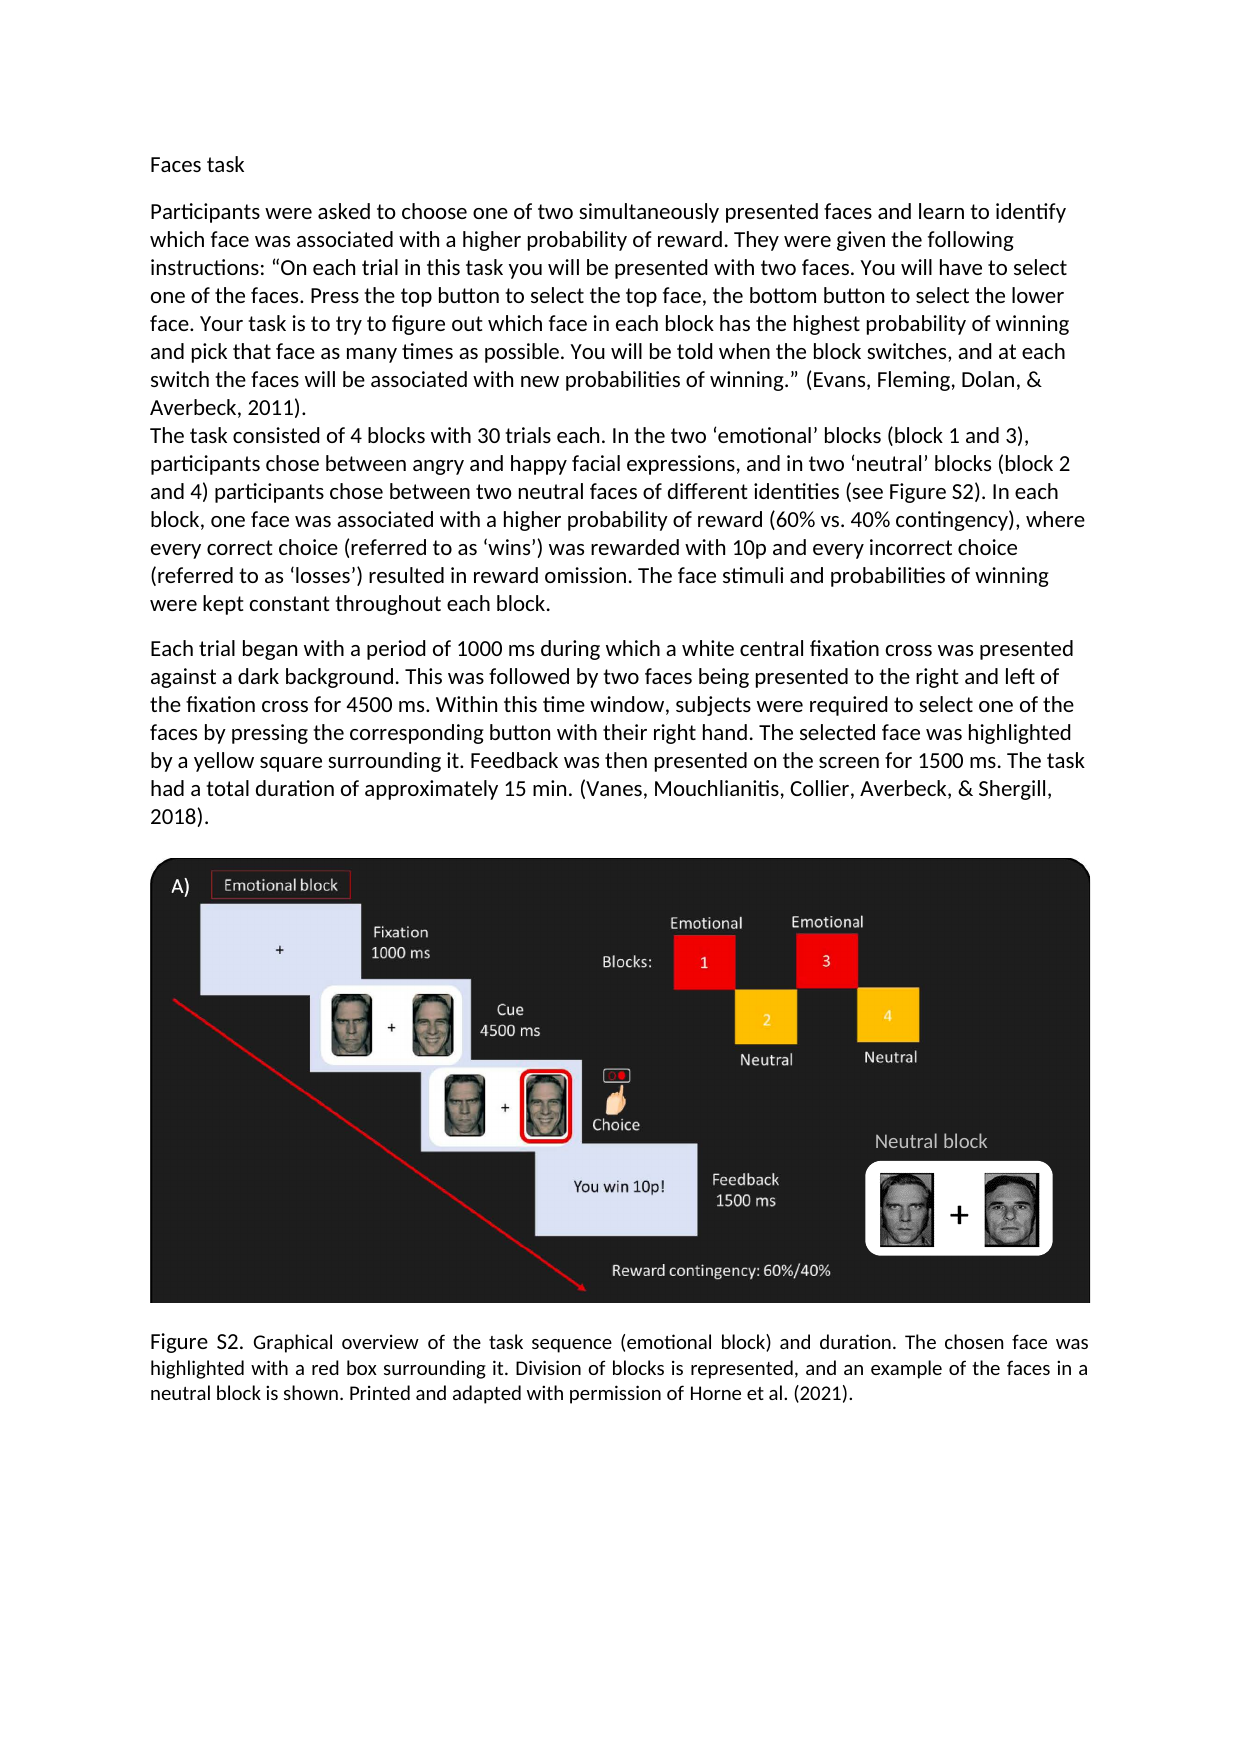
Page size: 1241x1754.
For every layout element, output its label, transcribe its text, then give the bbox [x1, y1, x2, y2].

text Faces task [150, 150, 1090, 178]
text Participants were asked to choose one of two simultaneously presented faces and learn to identify which face was associated with a higher probability of reward. They were given the following instructions: “On each trial in this task you will be presented with two faces. You will have to select one of the faces. Press the top button to select the top face, the bottom button to select the lower face. Your task is to try to figure out which face in each block has the highest probability of winning and pick that face as many times as possible. You will be told when the block switches, and at each switch the faces will be associated with new probabilities of winning.” (Evans, Fleming, Dolan, & Averbeck, 2011). [150, 197, 1090, 421]
text Each trial began with a period of 1000 ms during which a white central fixation cross was presented against a dark background. This was followed by two faces being presented to the right and left of the fixation cross for 4500 ms. Within this time window, subjects were required to select one of the faces by pressing the corresponding button with their right hand. The selected face was highlighted by a yellow square surrounding it. Feedback was then presented on the screen for 1500 ms. The task had a total duration of approximately 15 min. (Vanes, Mouchlianitis, Collier, Averbeck, & Shergill, 2018). [150, 634, 1090, 830]
picture [150, 858, 1091, 1303]
text Figure S2. Graphical overview of the task sequence (emotional block) and duration. The chosen face was highlighted with a red box surrounding it. Division of blocks is represented, and an example of the faces in a neutral block is shown. Printed and adapted with permission of Horne et al. (2021). [150, 1327, 1090, 1406]
text The task consisted of 4 blocks with 30 trials each. In the two ‘emotional’ blocks (block 1 and 3), participants chose between angry and happy facial expressions, and in two ‘neutral’ blocks (block 2 and 4) participants chose between two neutral faces of different identities (see Figure S2). In each block, one face was associated with a higher probability of reward (60% vs. 40% contingency), where every correct choice (referred to as ‘wins’) was rewarded with 10p and every incorrect choice (referred to as ‘losses’) resulted in reward omission. The face stimuli and probabilities of winning were kept constant throughout each block. [150, 421, 1090, 617]
